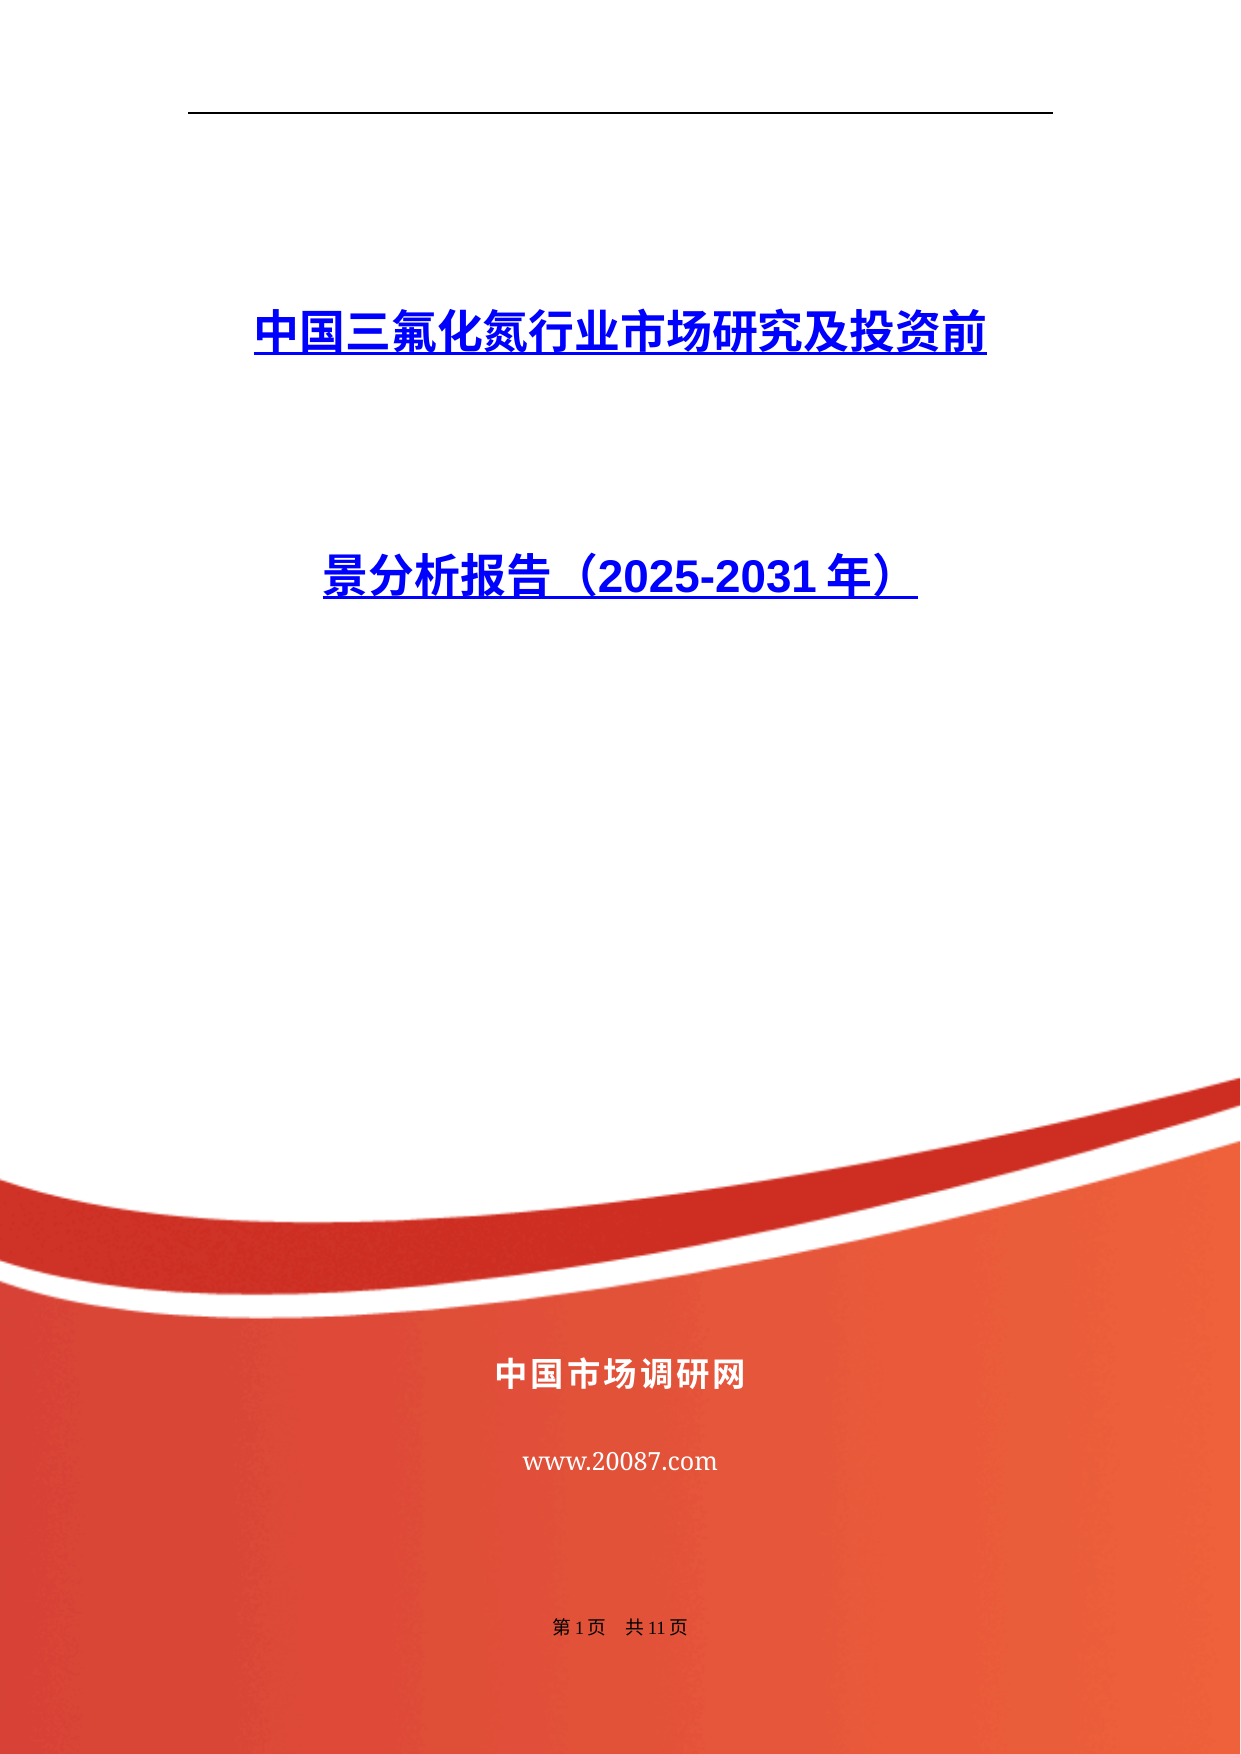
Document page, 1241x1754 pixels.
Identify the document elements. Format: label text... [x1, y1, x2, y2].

subtitle 中国市场调研网 [187, 1339, 1053, 1404]
picture [0, 1006, 1241, 1754]
text www.20087.com [187, 1428, 1053, 1493]
table_header 中国三氟化氮行业市场研究及投资前景分析报告（2025-2031年） [188, 207, 1053, 773]
